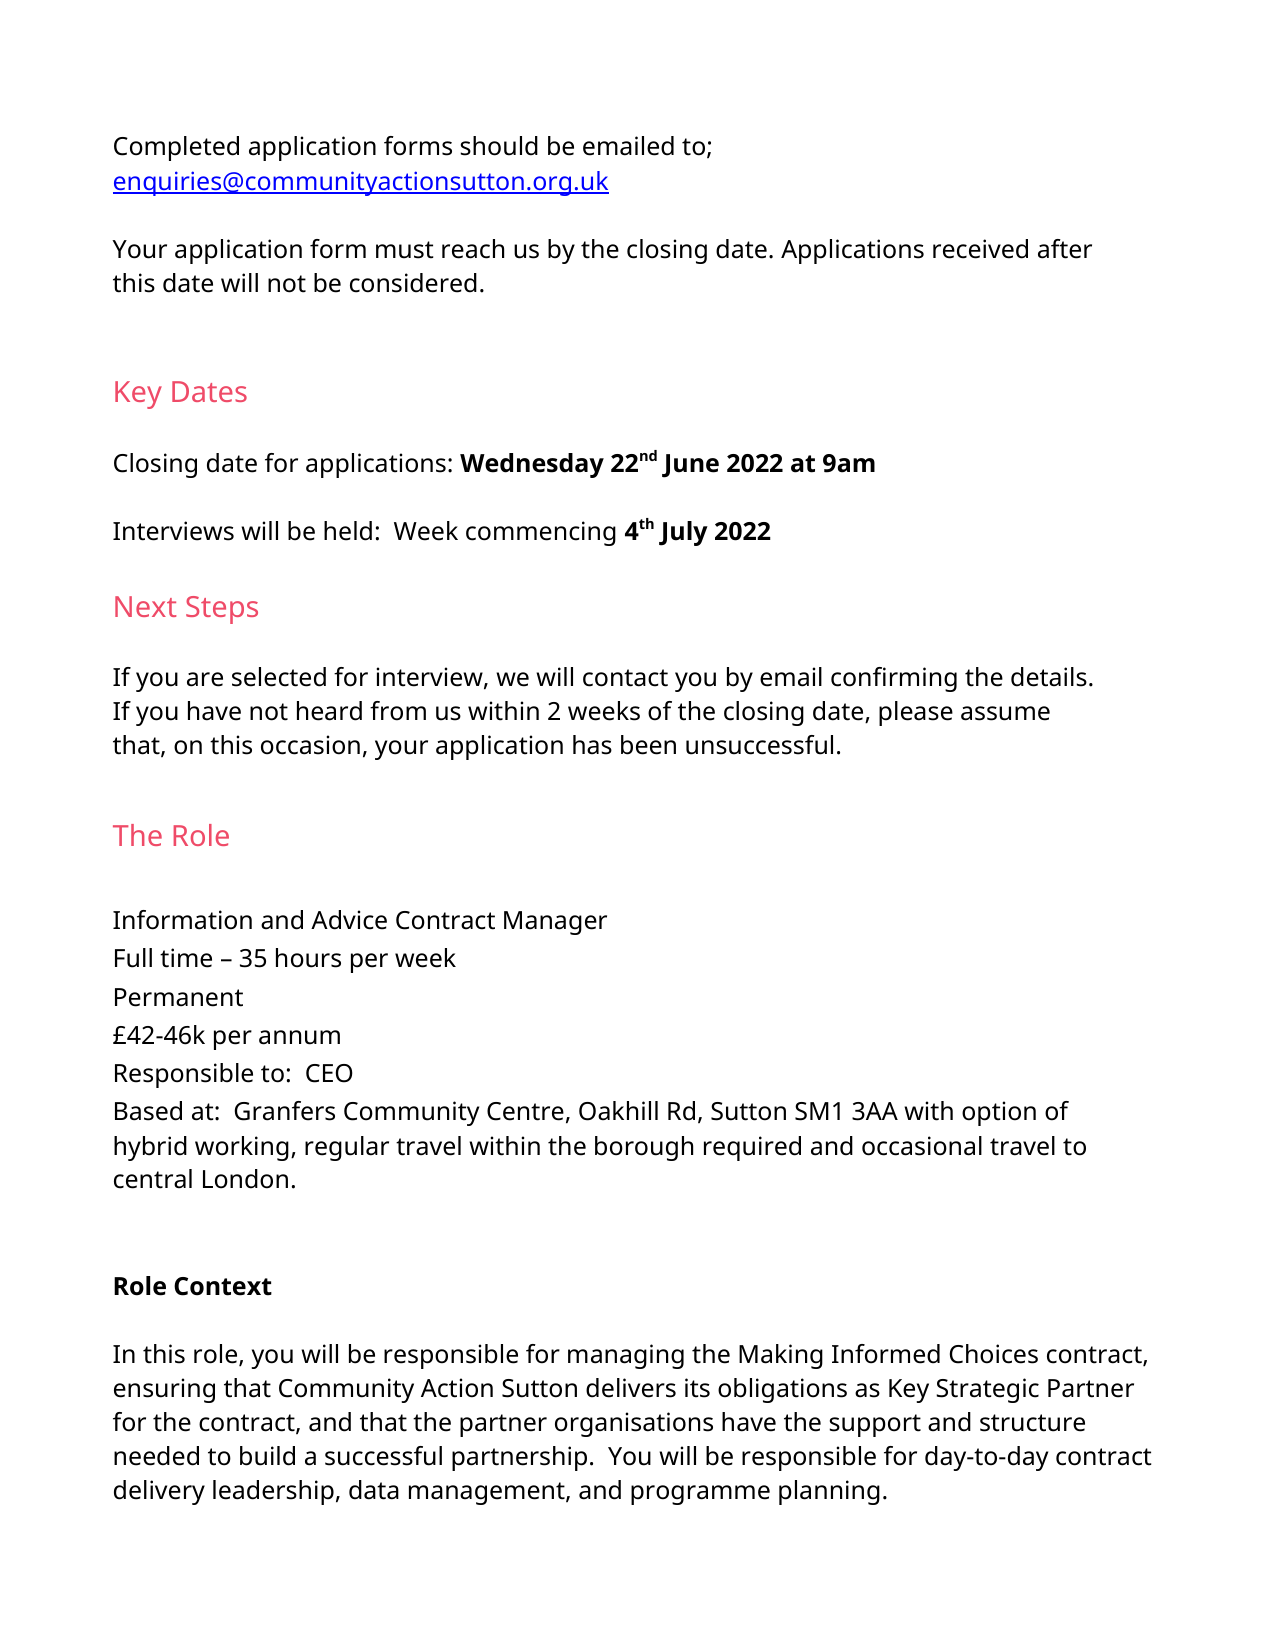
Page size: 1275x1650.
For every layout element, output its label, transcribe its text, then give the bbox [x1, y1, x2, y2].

text Your application form must reach us by the closing date. Applications received after this date will not be considered. [112, 231, 1104, 299]
subtitle £42-46k per annum [112, 1018, 1104, 1052]
subtitle Key Dates [112, 372, 1104, 411]
text In this role, you will be responsible for managing the Making Informed Choices contract, ensuring that Community Action Sutton delivers its obligations as Key Strategic Partner for the contract, and that the partner organisations have the support and structure needed to build a successful partnership. You will be responsible for day-to-day contract delivery leadership, data management, and programme planning. [112, 1337, 1161, 1507]
subtitle Information and Advice Contract Manager [112, 903, 1104, 937]
subtitle Permanent [112, 979, 1104, 1013]
subtitle Responsible to: CEO [112, 1056, 1104, 1090]
subtitle The Role [112, 815, 1104, 855]
subtitle Based at: Granfers Community Centre, Oakhill Rd, Sutton SM1 3AA with option of hybrid working, regular travel within the borough required and occasional travel to central London. [112, 1094, 1104, 1196]
subtitle Full time – 35 hours per week [112, 941, 1104, 975]
subtitle Next Steps [112, 586, 1104, 626]
text enquiries@communityactionsutton.org.uk [112, 163, 1104, 197]
text Interviews will be held: Week commencing 4th July 2022 [112, 513, 1104, 548]
text Completed application forms should be emailed to; [112, 129, 1104, 163]
text Role Context [112, 1268, 1161, 1303]
text Closing date for applications: Wednesday 22nd June 2022 at 9am [112, 445, 1104, 479]
text If you are selected for interview, we will contact you by email confirming the details. If you have not heard from us within 2 weeks of the closing date, please assume that, on this occasion, your application has been unsuccessful. [112, 659, 1104, 762]
